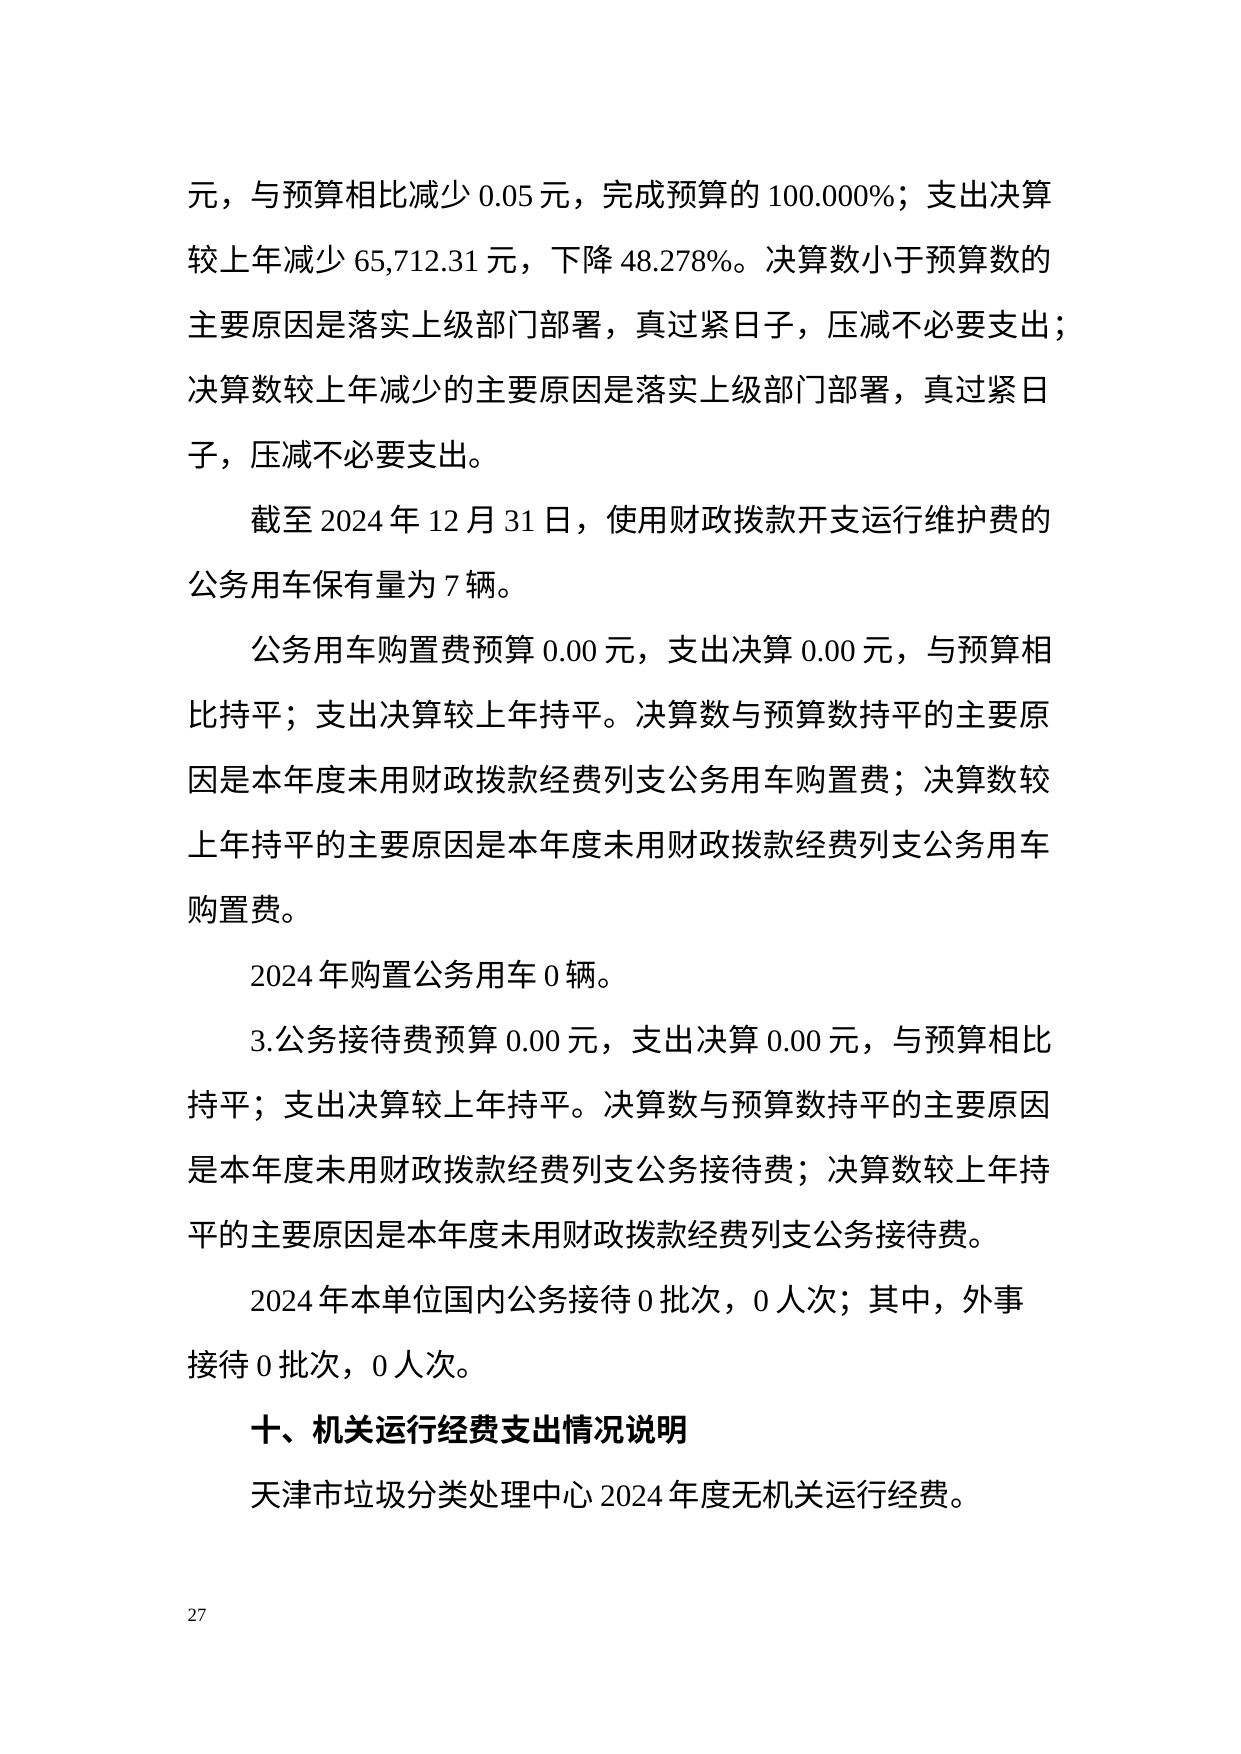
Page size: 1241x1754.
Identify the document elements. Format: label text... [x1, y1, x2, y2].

text 2024年购置公务用车0辆。 [187, 940, 1053, 1005]
text 公务用车购置费预算0.00元，支出决算0.00元，与预算相比持平；支出决算较上年持平。决算数与预算数持平的主要原因是本年度未用财政拨款经费列支公务用车购置费；决算数较上年持平的主要原因是本年度未用财政拨款经费列支公务用车购置费。 [187, 615, 1053, 940]
text 3.公务接待费预算0.00元，支出决算0.00元，与预算相比持平；支出决算较上年持平。决算数与预算数持平的主要原因是本年度未用财政拨款经费列支公务接待费；决算数较上年持平的主要原因是本年度未用财政拨款经费列支公务接待费。 [187, 1005, 1053, 1265]
text 截至2024年12月31日，使用财政拨款开支运行维护费的公务用车保有量为7辆。 [187, 485, 1053, 615]
text 天津市垃圾分类处理中心2024年度无机关运行经费。 [187, 1460, 1053, 1525]
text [187, 160, 1053, 485]
subtitle 十、机关运行经费支出情况说明 [187, 1395, 1053, 1460]
text 2024年本单位国内公务接待0批次，0人次；其中，外事接待0批次，0人次。 [187, 1265, 1053, 1395]
